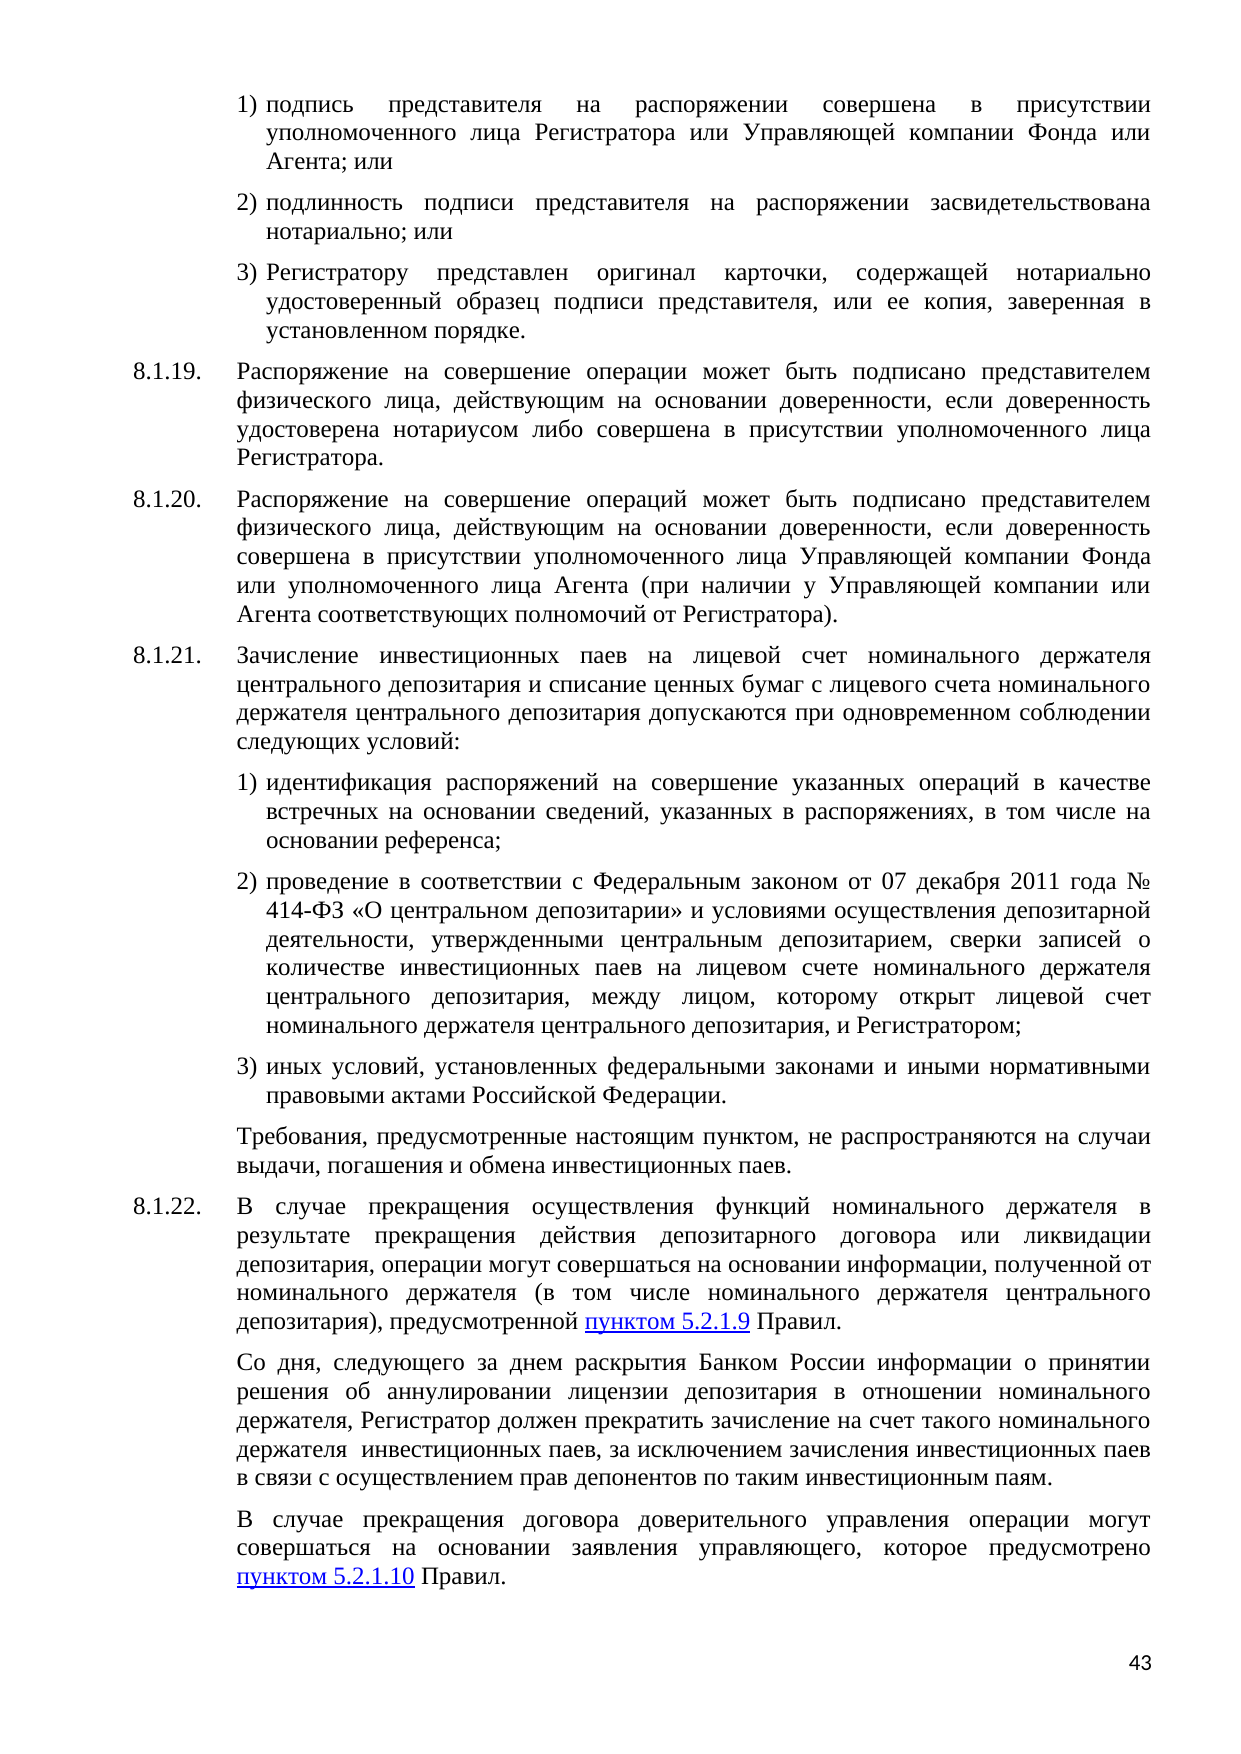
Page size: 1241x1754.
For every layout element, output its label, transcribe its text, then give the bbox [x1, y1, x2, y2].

list Распоряжение на совершение операции может быть подписано представителем физического лица, действующим на основании доверенности, если доверенность удостоверена нотариусом либо совершена в присутствии уполномоченного лица Регистратора. [133, 356, 1152, 471]
list Зачисление инвестиционных паев на лицевой счет номинального держателя центрального депозитария и списание ценных бумаг с лицевого счета номинального держателя центрального депозитария допускаются при одновременном соблюдении следующих условий: [133, 640, 1152, 755]
list Регистратору представлен оригинал карточки, содержащей нотариально удостоверенный образец подписи представителя, или ее копия, заверенная в установленном порядке. [236, 257, 1152, 344]
list Со дня, следующего за днем раскрытия Банком России информации о принятии решения об аннулировании лицензии депозитария в отношении номинального держателя, Регистратор должен прекратить зачисление на счет такого номинального держателя инвестиционных паев, за исключением зачисления инвестиционных паев в связи с осуществлением прав депонентов по таким инвестиционным паям. [236, 1347, 1152, 1491]
list подлинность подписи представителя на распоряжении засвидетельствована нотариально; или [236, 187, 1152, 245]
list иных условий, установленных федеральными законами и иными нормативными правовыми актами Российской Федерации. [236, 1051, 1152, 1109]
list Требования, предусмотренные настоящим пунктом, не распространяются на случаи выдачи, погашения и обмена инвестиционных паев. [236, 1121, 1152, 1179]
list В случае прекращения договора доверительного управления операции могут совершаться на основании заявления управляющего, которое предусмотрено пунктом 5.2.1.10 Правил. [236, 1504, 1152, 1590]
list идентификация распоряжений на совершение указанных операций в качестве встречных на основании сведений, указанных в распоряжениях, в том числе на основании референса; [236, 767, 1152, 854]
list В случае прекращения осуществления функций номинального держателя в результате прекращения действия депозитарного договора или ликвидации депозитария, операции могут совершаться на основании информации, полученной от номинального держателя (в том числе номинального держателя центрального депозитария), предусмотренной пунктом 5.2.1.9 Правил. [133, 1191, 1152, 1335]
list Распоряжение на совершение операций может быть подписано представителем физического лица, действующим на основании доверенности, если доверенность совершена в присутствии уполномоченного лица Управляющей компании Фонда или уполномоченного лица Агента (при наличии у Управляющей компании или Агента соответствующих полномочий от Регистратора). [133, 484, 1152, 627]
list проведение в соответствии с Федеральным законом от 07 декабря 2011 года № 414-ФЗ «О центральном депозитарии» и условиями осуществления депозитарной деятельности, утвержденными центральным депозитарием, сверки записей о количестве инвестиционных паев на лицевом счете номинального держателя центрального депозитария, между лицом, которому открыт лицевой счет номинального держателя центрального депозитария, и Регистратором; [236, 866, 1152, 1039]
list подпись представителя на распоряжении совершена в присутствии уполномоченного лица Регистратора или Управляющей компании Фонда или Агента; или [236, 89, 1152, 175]
